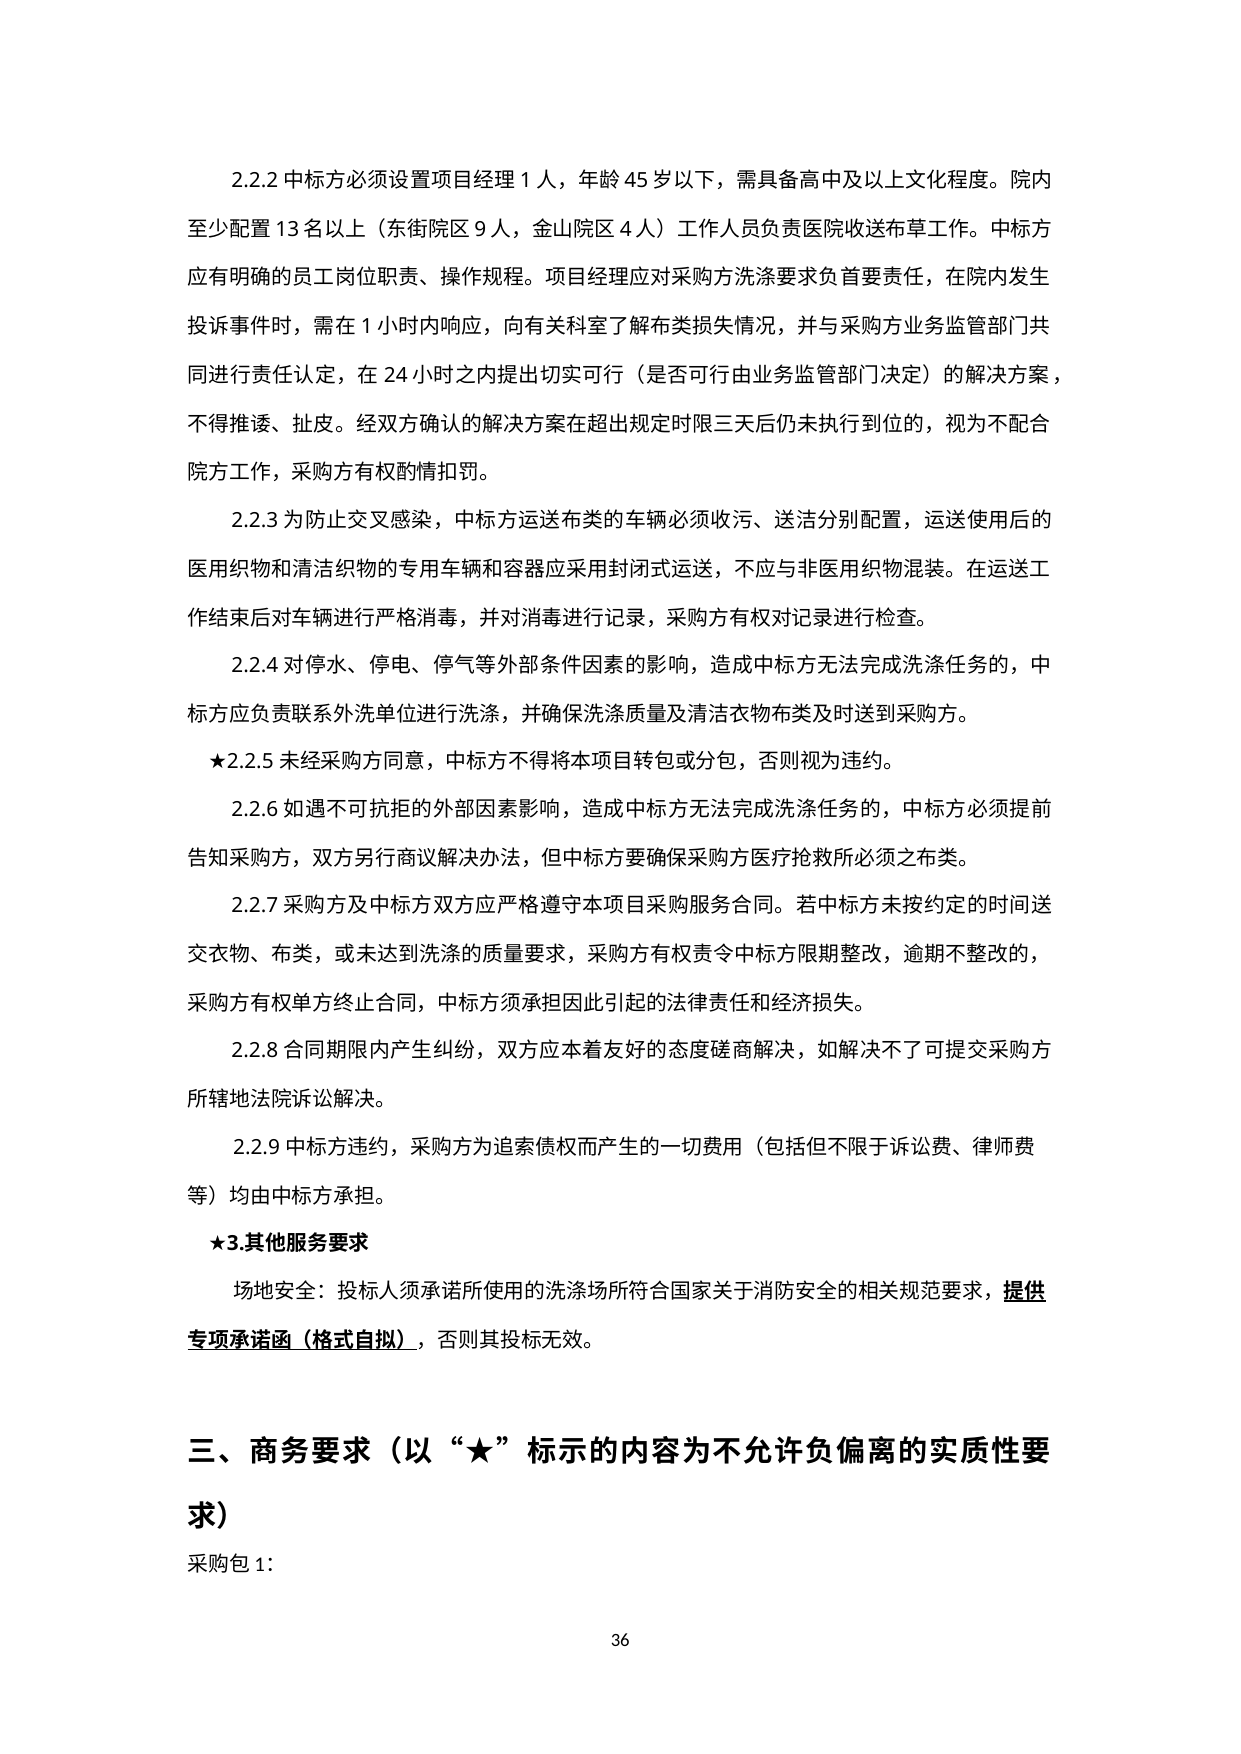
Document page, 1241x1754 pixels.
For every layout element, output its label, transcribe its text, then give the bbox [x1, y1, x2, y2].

text 场地安全：投标人须承诺所使用的洗涤场所符合国家关于消防安全的相关规范要求，提供专项承诺函（格式自拟），否则其投标无效。 [187, 1273, 1053, 1354]
text ★2.2.5 未经采购方同意，中标方不得将本项目转包或分包，否则视为违约。 [187, 743, 1053, 776]
text 2.2.2 中标方必须设置项目经理1人，年龄45岁以下，需具备高中及以上文化程度。院内至少配置13名以上（东街院区9人，金山院区4人）工作人员负责医院收送布草工作。中标方应有明确的员工岗位职责、操作规程。项目经理应对采购方洗涤要求负首要责任，在院内发生投诉事件时，需在1小时内响应，向有关科室了解布类损失情况，并与采购方业务监管部门共同进行责任认定，在24小时之内提出切实可行（是否可行由业务监管部门决定）的解决方案，不得推诿、扯皮。经双方确认的解决方案在超出规定时限三天后仍未执行到位的，视为不配合院方工作，采购方有权酌情扣罚。 [187, 162, 1053, 487]
text 三、商务要求（以“★”标示的内容为不允许负偏离的实质性要求） [187, 1416, 1053, 1546]
text 2.2.9 中标方违约，采购方为追索债权而产生的一切费用（包括但不限于诉讼费、律师费等）均由中标方承担。 [187, 1129, 1053, 1210]
text 2.2.4 对停水、停电、停气等外部条件因素的影响，造成中标方无法完成洗涤任务的，中标方应负责联系外洗单位进行洗涤，并确保洗涤质量及清洁衣物布类及时送到采购方。 [187, 647, 1053, 728]
text 2.2.6 如遇不可抗拒的外部因素影响，造成中标方无法完成洗涤任务的，中标方必须提前告知采购方，双方另行商议解决办法，但中标方要确保采购方医疗抢救所必须之布类。 [187, 791, 1053, 872]
text 2.2.8 合同期限内产生纠纷，双方应本着友好的态度磋商解决，如解决不了可提交采购方所辖地法院诉讼解决。 [187, 1033, 1053, 1114]
text 2.2.7 采购方及中标方双方应严格遵守本项目采购服务合同。若中标方未按约定的时间送交衣物、布类，或未达到洗涤的质量要求，采购方有权责令中标方限期整改，逾期不整改的，采购方有权单方终止合同，中标方须承担因此引起的法律责任和经济损失。 [187, 887, 1053, 1017]
text ★3.其他服务要求 [187, 1225, 1053, 1258]
text 采购包1： [187, 1546, 1053, 1578]
text 2.2.3 为防止交叉感染，中标方运送布类的车辆必须收污、送洁分别配置，运送使用后的医用织物和清洁织物的专用车辆和容器应采用封闭式运送，不应与非医用织物混装。在运送工作结束后对车辆进行严格消毒，并对消毒进行记录，采购方有权对记录进行检查。 [187, 502, 1053, 632]
